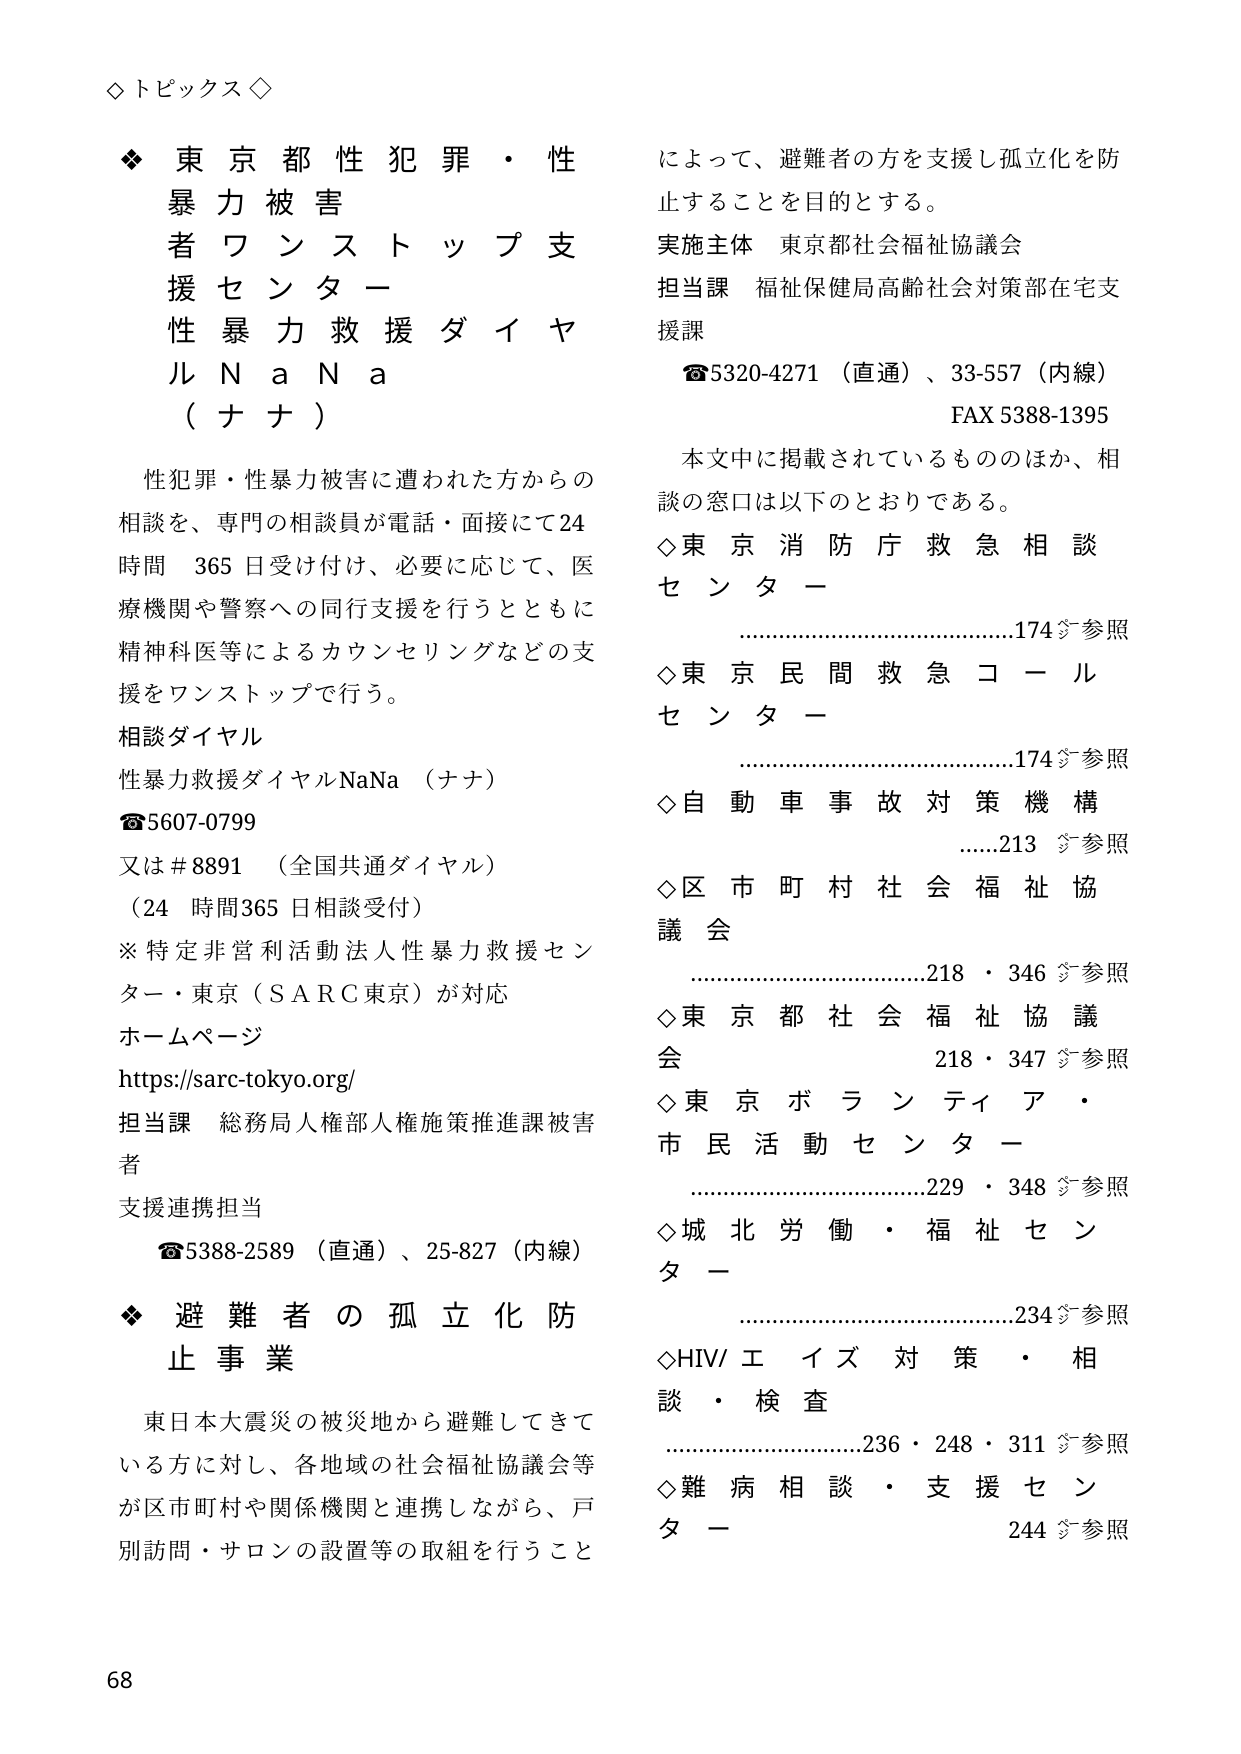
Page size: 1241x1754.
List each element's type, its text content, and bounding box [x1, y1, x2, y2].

text ◇自動車事故対策機構 ……213㌻参照 [643, 779, 1122, 864]
text ☎5388-2589（直通）、25-827（内線） [118, 1228, 597, 1271]
text ホームページ [118, 1014, 597, 1057]
text ……………………………………174㌻参照 [643, 607, 1122, 650]
text 相談ダイヤル [118, 714, 597, 757]
text ☎5320-4271（直通）、33-557（内線） [643, 351, 1122, 393]
text 本文中に掲載されているもののほか、相談の窓口は以下のとおりである。 [643, 436, 1122, 522]
text 性犯罪・性暴力被害に遭われた方からの相談を、専門の相談員が電話・面接にて24時間 365日受け付け、必要に応じて、医療機関や警察への同行支援を行うとともに、精神科医等によるカウンセリングなどの支援をワンストップで行う。 [118, 458, 597, 714]
text ◇東京ボランティア・市民活動センター [643, 1078, 1122, 1164]
text FAX 5388-1395 [643, 393, 1122, 436]
text …………………………236･248･311㌻参照 [643, 1421, 1122, 1464]
text ◇区市町村社会福祉協議会 [643, 864, 1122, 950]
text ………………………………229･348㌻参照 [643, 1164, 1122, 1207]
text ◇城北労働・福祉センター [643, 1207, 1122, 1292]
text 支援連携担当 [118, 1185, 597, 1228]
text 又は＃8891（全国共通ダイヤル） [118, 843, 597, 886]
text ❖ 避難者の孤立化防止事業 [118, 1292, 597, 1378]
text ❖ 東京都性犯罪・性暴力被害 者ワンストップ支援センター 性暴力救援ダイヤルＮａＮａ （ナナ） [118, 137, 597, 436]
text 担当課 総務局人権部人権施策推進課被害者 [118, 1100, 597, 1185]
text ◇東京民間救急コールセンター [643, 650, 1122, 736]
text 担当課 福祉保健局高齢社会対策部在宅支援課 [643, 265, 1122, 351]
text （24時間365日相談受付） [118, 886, 597, 928]
text 東日本大震災の被災地から避難してきている方に対し、各地域の社会福祉協議会等が区市町村や関係機関と連携しながら、戸別訪問・サロンの設置等の取組を行うことによって、避難者の方を支援し孤立化を防止することを目的とする。 [118, 1399, 597, 1571]
text ◇HIV/エイズ対策・相談・検査 [643, 1335, 1122, 1421]
text 東日本大震災の被災地から避難してきている方に対し、各地域の社会福祉協議会等が区市町村や関係機関と連携しながら、戸別訪問・サロンの設置等の取組を行うことによって、避難者の方を支援し孤立化を防止することを目的とする。 [643, 137, 1122, 222]
text 実施主体 東京都社会福祉協議会 [643, 222, 1122, 265]
text ……………………………………174㌻参照 [643, 736, 1122, 779]
text ◇東京都社会福祉協議会 218･347㌻参照 [643, 993, 1122, 1078]
text ◇難病相談・支援センター 244㌻参照 [643, 1464, 1122, 1549]
text 性暴力救援ダイヤルNaNa（ナナ） [118, 757, 597, 800]
text https://sarc-tokyo.org/ [118, 1057, 597, 1100]
text ※特定非営利活動法人性暴力救援センター・東京（ＳＡＲＣ東京）が対応 [118, 928, 597, 1014]
text ………………………………218･346㌻参照 [643, 950, 1122, 993]
text ……………………………………234㌻参照 [643, 1292, 1122, 1335]
text ☎5607-0799 [118, 800, 597, 843]
text ◇東京消防庁救急相談センター [643, 522, 1122, 607]
